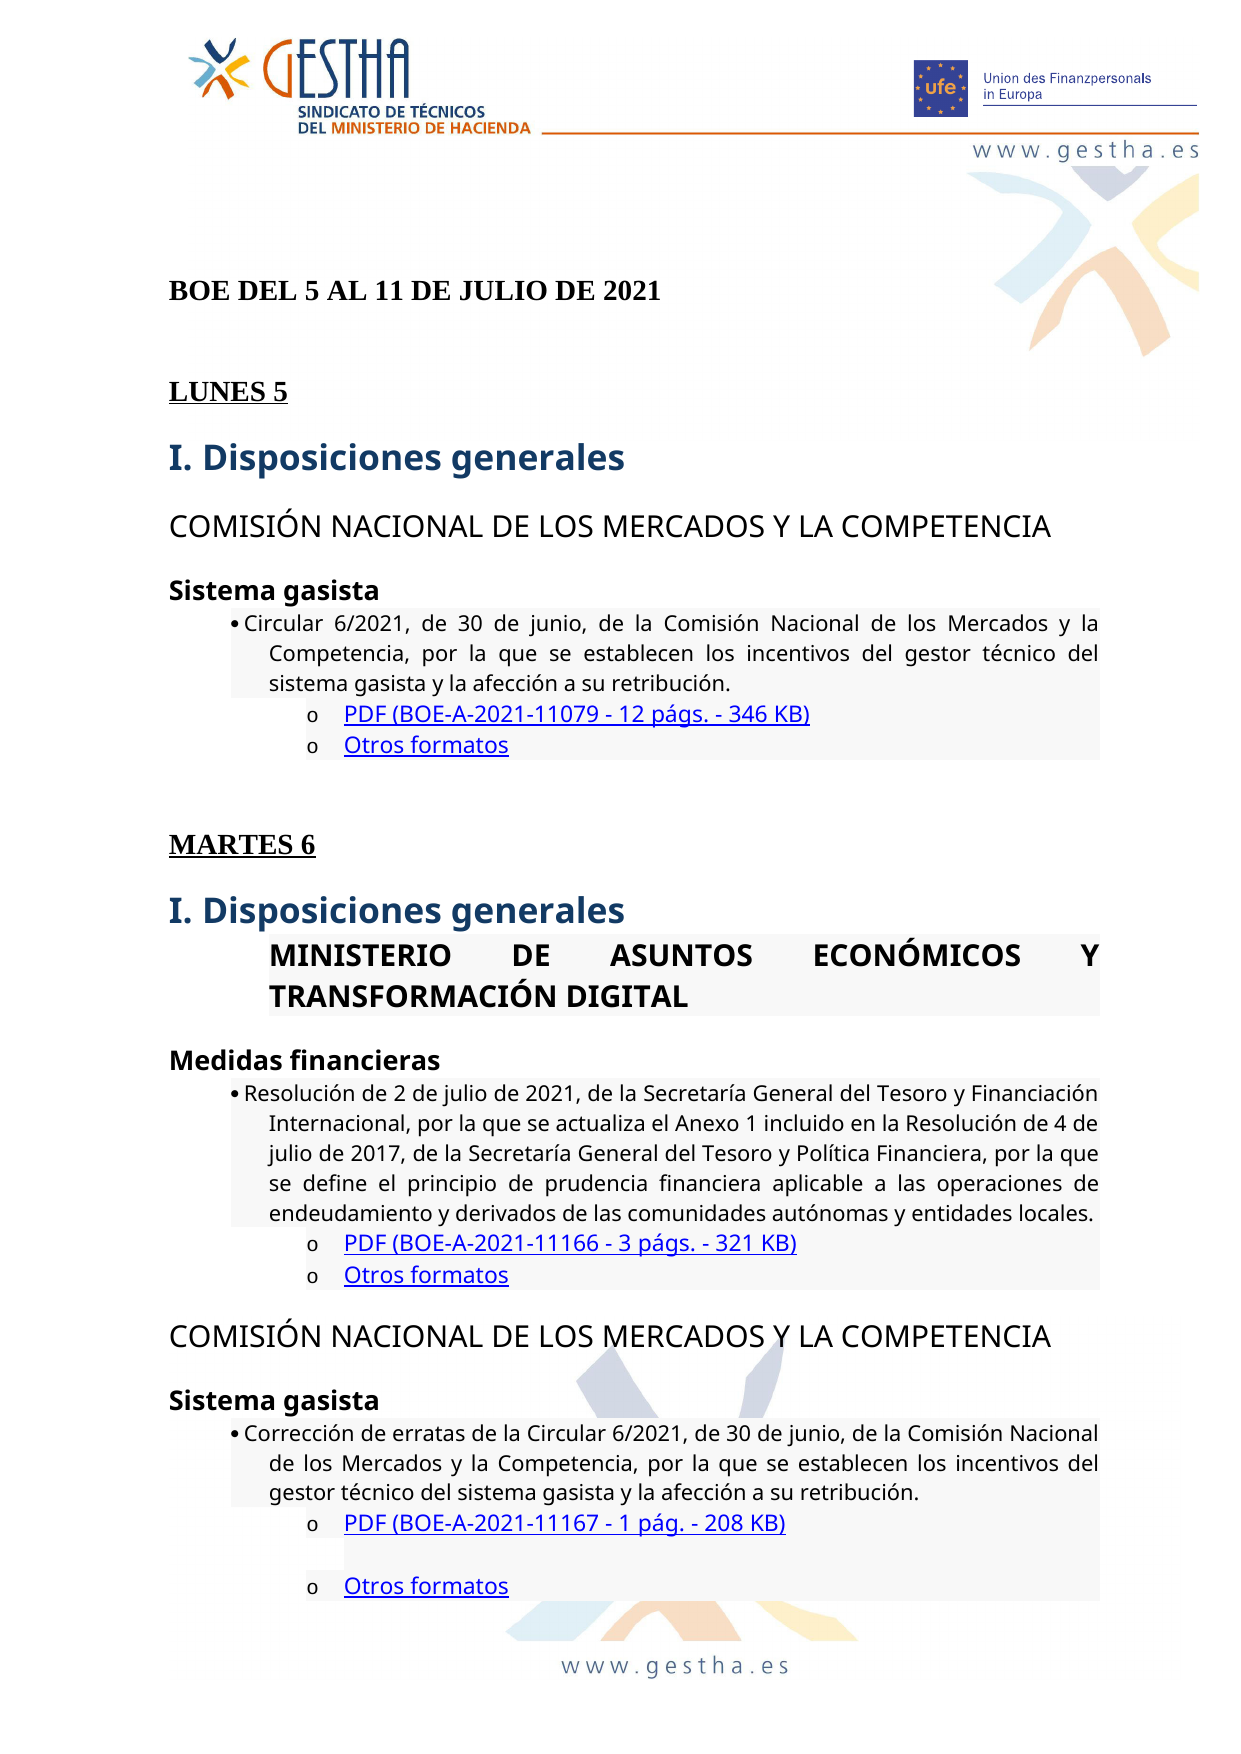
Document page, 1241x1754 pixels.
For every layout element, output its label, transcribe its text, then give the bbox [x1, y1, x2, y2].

list PDF (BOE-A-2021-11167 - 1 pág. - 208 KB) [306, 1507, 1100, 1538]
list PDF (BOE-A-2021-11079 - 12 págs. - 346 KB) [306, 698, 1100, 729]
subtitle I. Disposiciones generales [169, 886, 1125, 934]
list Otros formatos [306, 1258, 1100, 1290]
list Resolución de 2 de julio de 2021, de la Secretaría General del Tesoro y Financiación Internacional, por la que se actualiza el Anexo 1 incluido en la Resolución de 4 de julio de 2017, de la Secretaría General del Tesoro y Política Financiera, por la que se define el principio de prudencia financiera aplicable a las operaciones de endeudamiento y derivados de las comunidades autónomas y entidades locales. [231, 1078, 1100, 1227]
subtitle COMISIÓN NACIONAL DE LOS MERCADOS Y LA COMPETENCIA [169, 505, 1125, 547]
list Circular 6/2021, de 30 de junio, de la Comisión Nacional de los Mercados y la Competencia, por la que se establecen los incentivos del gestor técnico del sistema gasista y la afección a su retribución. [231, 608, 1100, 698]
list Otros formatos [306, 1570, 1100, 1601]
text MINISTERIO DE ASUNTOS ECONÓMICOS Y TRANSFORMACIÓN DIGITAL [269, 934, 1100, 1016]
subtitle Sistema gasista [169, 1381, 1125, 1418]
subtitle Sistema gasista [169, 572, 1125, 608]
subtitle COMISIÓN NACIONAL DE LOS MERCADOS Y LA COMPETENCIA [169, 1315, 1125, 1356]
picture [168, 1316, 1181, 1680]
subtitle Medidas financieras [169, 1041, 1125, 1078]
subtitle I. Disposiciones generales [169, 432, 1125, 480]
list PDF (BOE-A-2021-11166 - 3 págs. - 321 KB) [306, 1227, 1100, 1258]
text BOE DEL 5 AL 11 DE JULIO DE 2021 [169, 273, 1125, 307]
text MARTES 6 [169, 827, 1125, 861]
list Otros formatos [306, 729, 1100, 760]
text LUNES 5 [169, 374, 1125, 407]
picture [187, 37, 1200, 441]
list Corrección de erratas de la Circular 6/2021, de 30 de junio, de la Comisión Nacional de los Mercados y la Competencia, por la que se establecen los incentivos del gestor técnico del sistema gasista y la afección a su retribución. [231, 1418, 1100, 1507]
